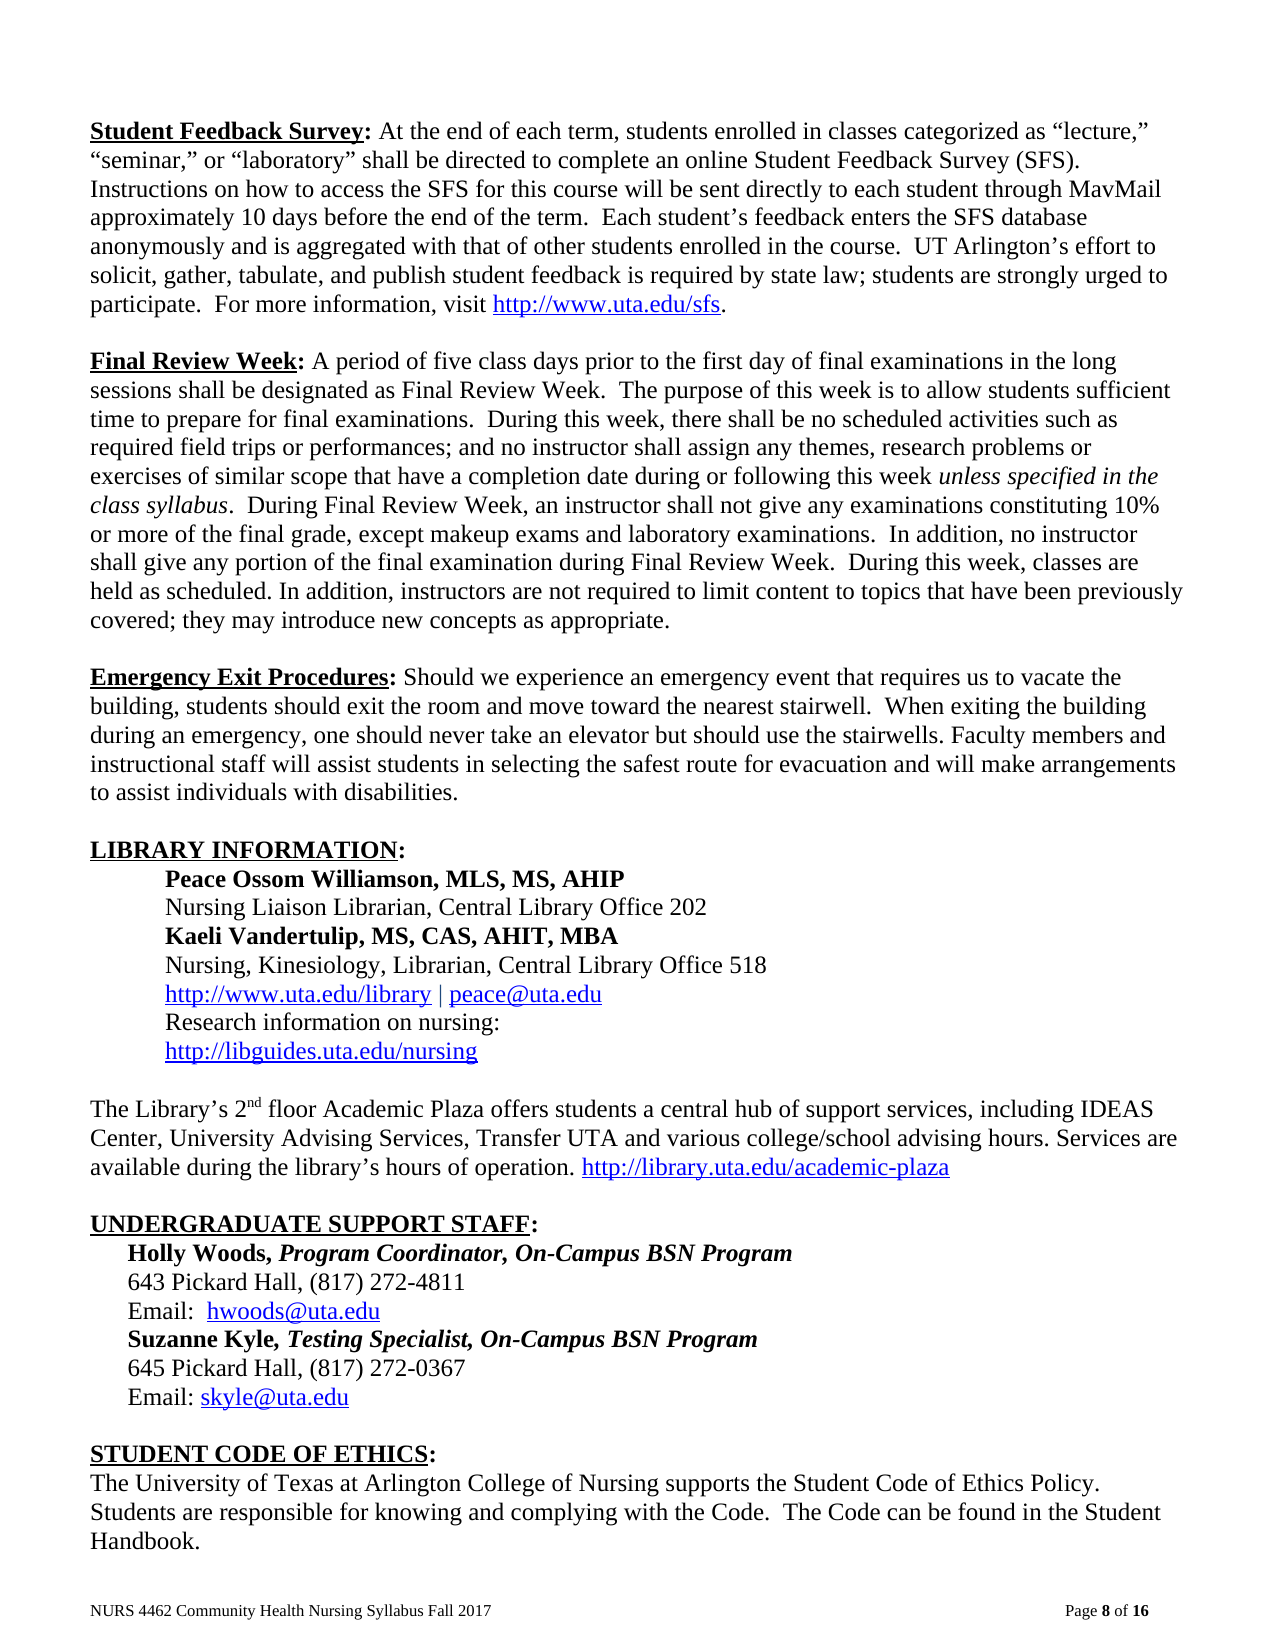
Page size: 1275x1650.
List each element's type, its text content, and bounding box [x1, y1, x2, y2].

text Final Review Week: A period of five class days prior to the first day of final examinations in the long sessions shall be designated as Final Review Week. The purpose of this week is to allow students sufficient time to prepare for final examinations. During this week, there shall be no scheduled activities such as required field trips or performances; and no instructor shall assign any themes, research problems or exercises of similar scope that have a completion date during or following this week unless specified in the class syllabus. During Final Review Week, an instructor shall not give any examinations constituting 10% or more of the final grade, except makeup exams and laboratory examinations. In addition, no instructor shall give any portion of the final examination during Final Review Week. During this week, classes are held as scheduled. In addition, instructors are not required to limit content to topics that have been previously covered; they may introduce new concepts as appropriate. [90, 346, 1185, 634]
text Suzanne Kyle, Testing Specialist, On-Campus BSN Program [127, 1324, 1185, 1353]
text Nursing Liaison Librarian, Central Library Office 202 [165, 892, 1185, 921]
text Email: hwoods@uta.edu [127, 1296, 1185, 1324]
text Peace Ossom Williamson, MLS, MS, AHIP [165, 864, 1185, 892]
text Emergency Exit Procedures: Should we experience an emergency event that requires us to vacate the building, students should exit the room and move toward the nearest stairwell. When exiting the building during an emergency, one should never take an elevator but should use the stairwells. Faculty members and instructional staff will assist students in selecting the safest route for evacuation and will make arrangements to assist individuals with disabilities. [90, 662, 1185, 806]
text http://www.uta.edu/library | peace@uta.edu [165, 979, 1185, 1007]
text Student Feedback Survey: At the end of each term, students enrolled in classes categorized as “lecture,” “seminar,” or “laboratory” shall be directed to complete an online Student Feedback Survey (SFS). Instructions on how to access the SFS for this course will be sent directly to each student through MavMail approximately 10 days before the end of the term. Each student’s feedback enters the SFS database anonymously and is aggregated with that of other students enrolled in the course. UT Arlington’s effort to solicit, gather, tabulate, and publish student feedback is required by state law; students are strongly urged to participate. For more information, visit http://www.uta.edu/sfs. [90, 116, 1185, 317]
text http://libguides.uta.edu/nursing [165, 1036, 1185, 1065]
text Email: skyle@uta.edu [127, 1382, 1185, 1411]
text 645 Pickard Hall, (817) 272-0367 [127, 1353, 1185, 1382]
text 643 Pickard Hall, (817) 272-4811 [127, 1267, 1185, 1296]
text UNDERGRADUATE SUPPORT STAFF: [90, 1209, 1185, 1238]
text Holly Woods, Program Coordinator, On-Campus BSN Program [127, 1238, 1185, 1267]
text LIBRARY INFORMATION: [90, 835, 1185, 864]
text The Library’s 2nd floor Academic Plaza offers students a central hub of support services, including IDEAS Center, University Advising Services, Transfer UTA and various college/school advising hours. Services are available during the library’s hours of operation. http://library.uta.edu/academic-plaza [90, 1094, 1185, 1180]
text Nursing, Kinesiology, Librarian, Central Library Office 518 [165, 950, 1185, 979]
text Research information on nursing: [165, 1007, 1185, 1036]
text The University of Texas at Arlington College of Nursing supports the Student Code of Ethics Policy. Students are responsible for knowing and complying with the Code. The Code can be found in the Student Handbook. [90, 1468, 1185, 1554]
text Kaeli Vandertulip, MS, CAS, AHIT, MBA [165, 921, 1185, 950]
text STUDENT CODE OF ETHICS: [90, 1439, 1185, 1468]
